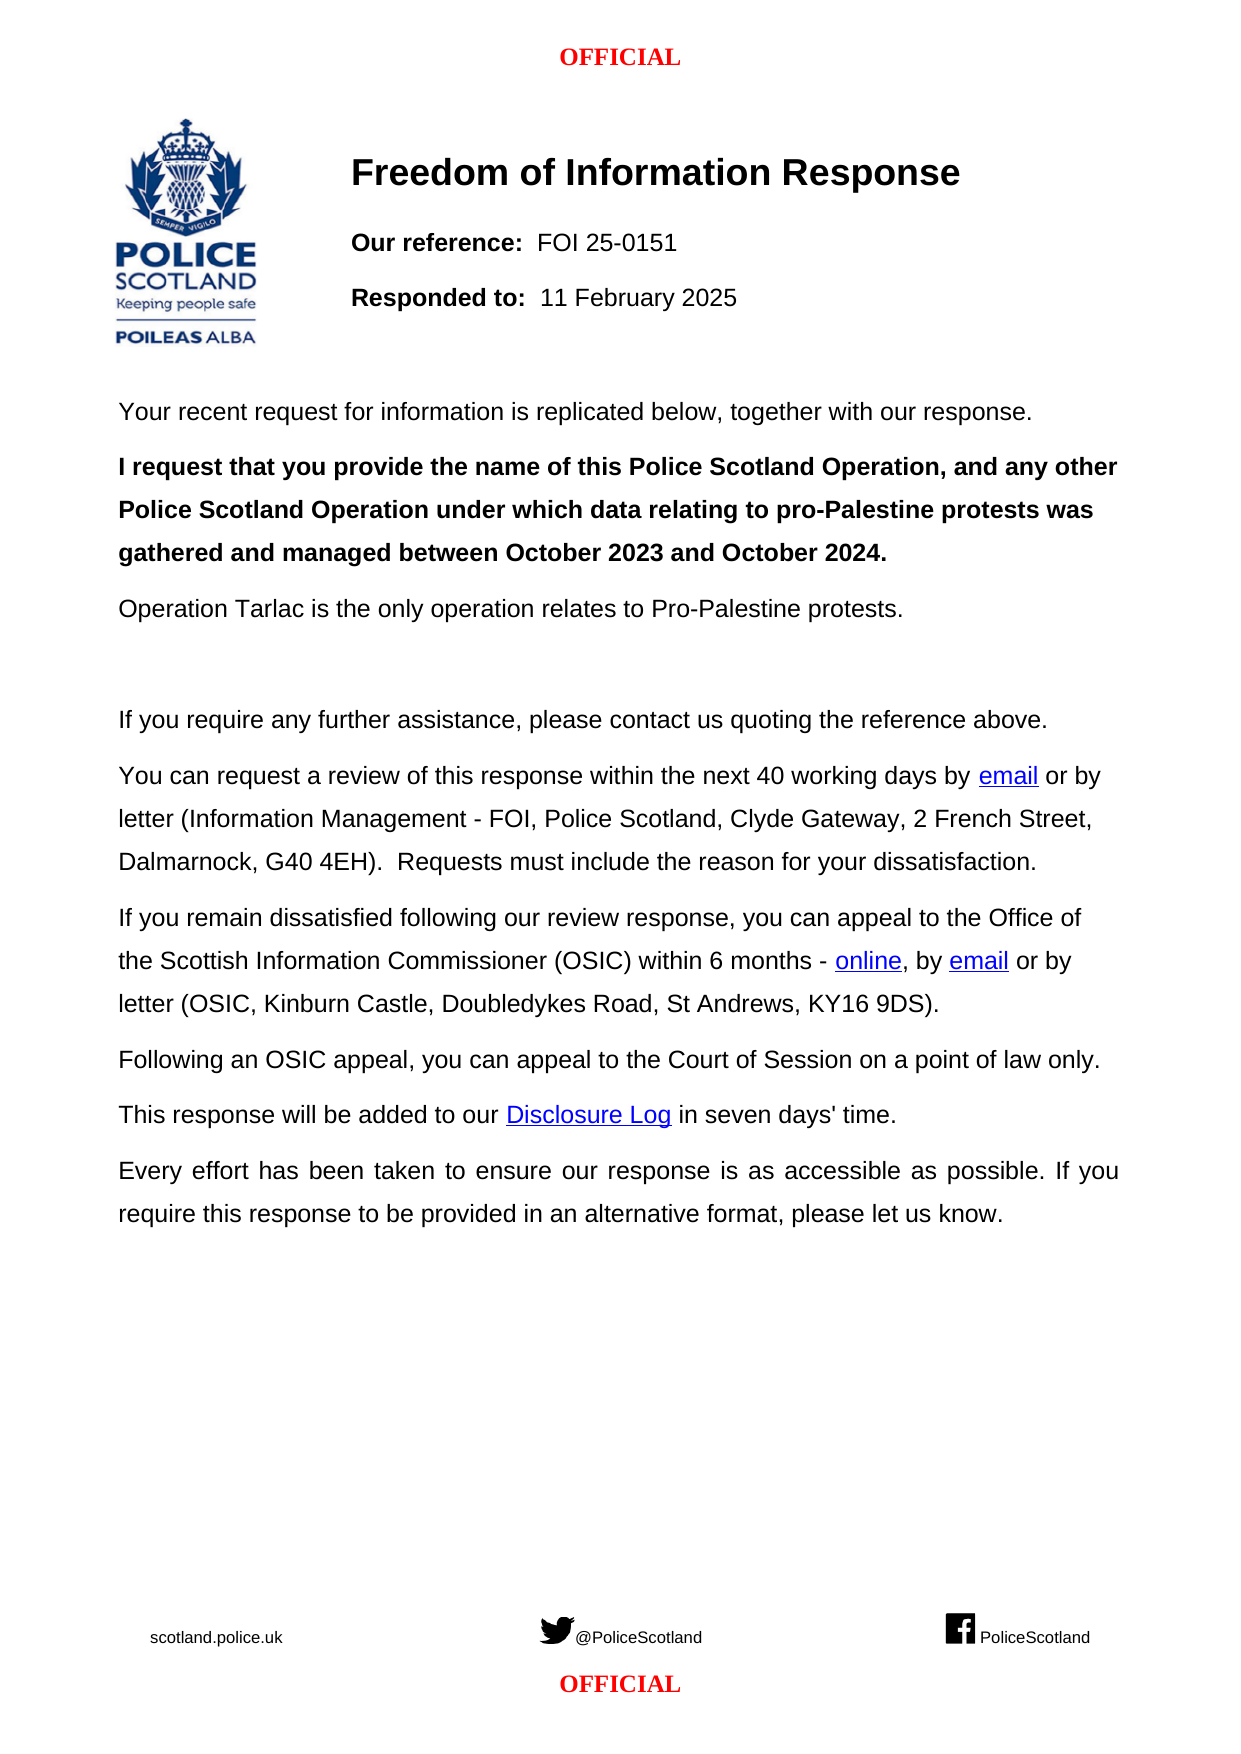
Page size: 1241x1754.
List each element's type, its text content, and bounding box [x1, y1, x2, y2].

text You can request a review of this response within the next 40 working days by email or by letter (Information Management - FOI, Police Scotland, Clyde Gateway, 2 French Street, Dalmarnock, G40 4EH). Requests must include the reason for your dissatisfaction. [118, 761, 1122, 876]
text If you require any further assistance, please contact us quoting the reference above. [118, 705, 1122, 734]
text If you remain dissatisfied following our review response, you can appeal to the Office of the Scottish Information Commissioner (OSIC) within 6 months - online, by email or by letter (OSIC, Kinburn Castle, Doubledykes Road, St Andrews, KY16 9DS). [118, 903, 1122, 1018]
text Your recent request for information is replicated below, together with our response. [118, 396, 1122, 425]
text Following an OSIC appeal, you can appeal to the Court of Session on a point of law only. [118, 1044, 1122, 1073]
text Every effort has been taken to ensure our response is as accessible as possible. If you require this response to be provided in an alternative format, please let us know. [118, 1156, 1122, 1228]
picture [945, 1613, 976, 1644]
subtitle I request that you provide the name of this Police Scotland Operation, and any other Police Scotland Operation under which data relating to pro-Palestine protests was gathered and managed between October 2023 and October 2024. [118, 452, 1122, 567]
table_header [103, 118, 339, 384]
text Operation Tarlac is the only operation relates to Pro-Palestine protests. [118, 594, 1122, 623]
table_header Freedom of Information Response Our reference: FOI 25-0151 Responded to: 11 February 2025 [340, 118, 1121, 384]
picture [114, 118, 257, 347]
picture [538, 1617, 575, 1644]
text This response will be added to our Disclosure Log in seven days' time. [118, 1100, 1122, 1129]
